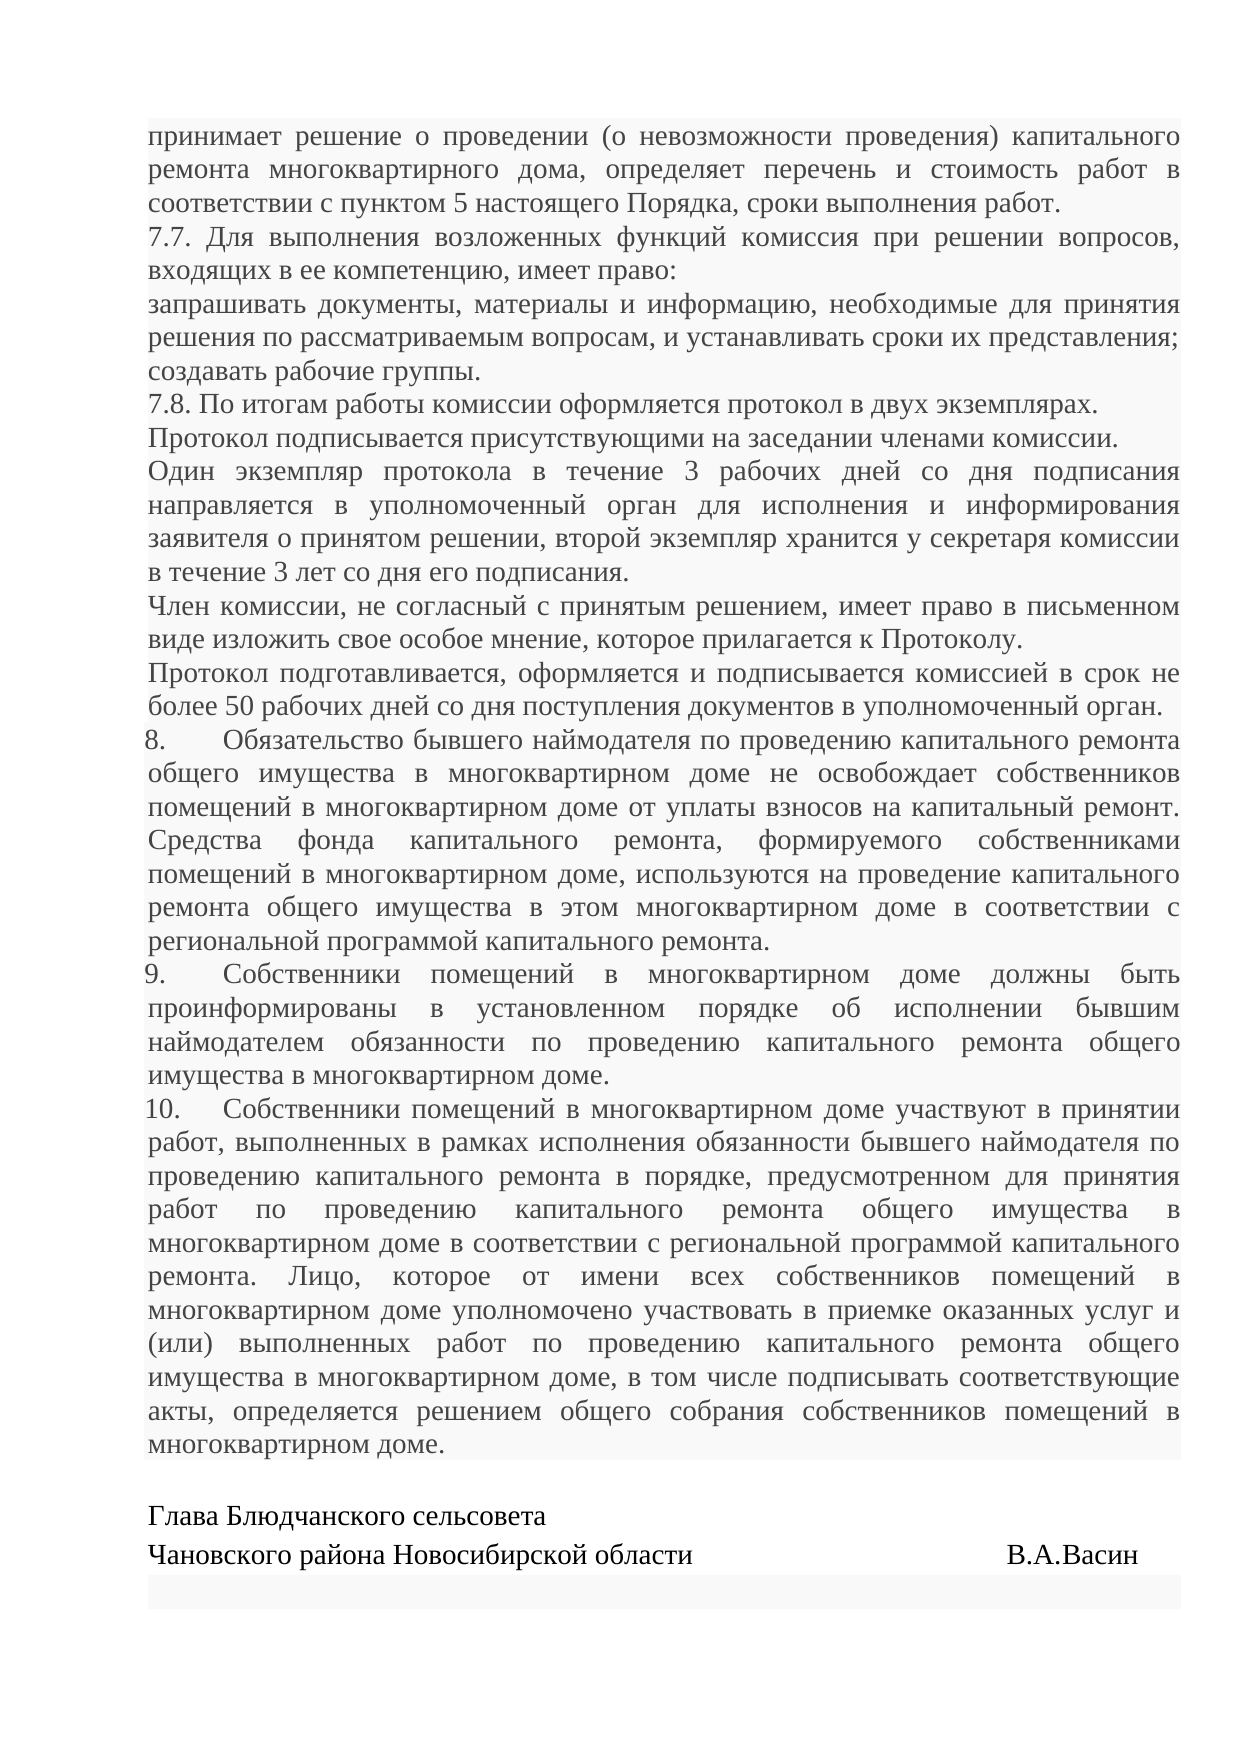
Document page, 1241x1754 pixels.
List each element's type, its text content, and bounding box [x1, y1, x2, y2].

list Обязательство бывшего наймодателя по проведению капитального ремонта общего имущества в многоквартирном доме не освобождает собственников помещений в многоквартирном доме от уплаты взносов на капитальный ремонт. Средства фонда капитального ремонта, формируемого собственниками помещений в многоквартирном доме, используются на проведение капитального ремонта общего имущества в этом многоквартирном доме в соответствии с региональной программой капитального ремонта. [144, 722, 1181, 957]
text Протокол подготавливается, оформляется и подписывается комиссией в срок не более 50 рабочих дней со дня поступления документов в уполномоченный орган. [148, 655, 1181, 722]
text запрашивать документы, материалы и информацию, необходимые для принятия решения по рассматриваемым вопросам, и устанавливать сроки их представления; [148, 286, 1181, 353]
text Член комиссии, не согласный с принятым решением, имеет право в письменном виде изложить свое особое мнение, которое прилагается к Протоколу. [148, 588, 1181, 655]
text 7.7. Для выполнения возложенных функций комиссия при решении вопросов, входящих в ее компетенцию, имеет право: [148, 219, 1181, 286]
text Протокол подписывается присутствующими на заседании членами комиссии. [148, 420, 1181, 453]
text принимает решение о проведении (о невозможности проведения) капитального ремонта многоквартирного дома, определяет перечень и стоимость работ в соответствии с пунктом 5 настоящего Порядка, сроки выполнения работ. [148, 118, 1181, 219]
text создавать рабочие группы. [148, 353, 1181, 386]
list Собственники помещений в многоквартирном доме должны быть проинформированы в установленном порядке об исполнении бывшим наймодателем обязанности по проведению капитального ремонта общего имущества в многоквартирном доме. [144, 957, 1181, 1091]
text Глава Блюдчанского сельсовета [148, 1498, 1181, 1532]
text Один экземпляр протокола в течение 3 рабочих дней со дня подписания направляется в уполномоченный орган для исполнения и информирования заявителя о принятом решении, второй экземпляр хранится у секретаря комиссии в течение 3 лет со дня его подписания. [148, 453, 1181, 588]
list Собственники помещений в многоквартирном доме участвуют в принятии работ, выполненных в рамках исполнения обязанности бывшего наймодателя по проведению капитального ремонта в порядке, предусмотренном для принятия работ по проведению капитального ремонта общего имущества в многоквартирном доме в соответствии с региональной программой капитального ремонта. Лицо, которое от имени всех собственников помещений в многоквартирном доме уполномочено участвовать в приемке оказанных услуг и (или) выполненных работ по проведению капитального ремонта общего имущества в многоквартирном доме, в том числе подписывать соответствующие акты, определяется решением общего собрания собственников помещений в многоквартирном доме. [144, 1091, 1181, 1460]
text 7.8. По итогам работы комиссии оформляется протокол в двух экземплярах. [148, 386, 1181, 420]
text Чановского района Новосибирской области В.А.Васин [148, 1537, 1181, 1570]
